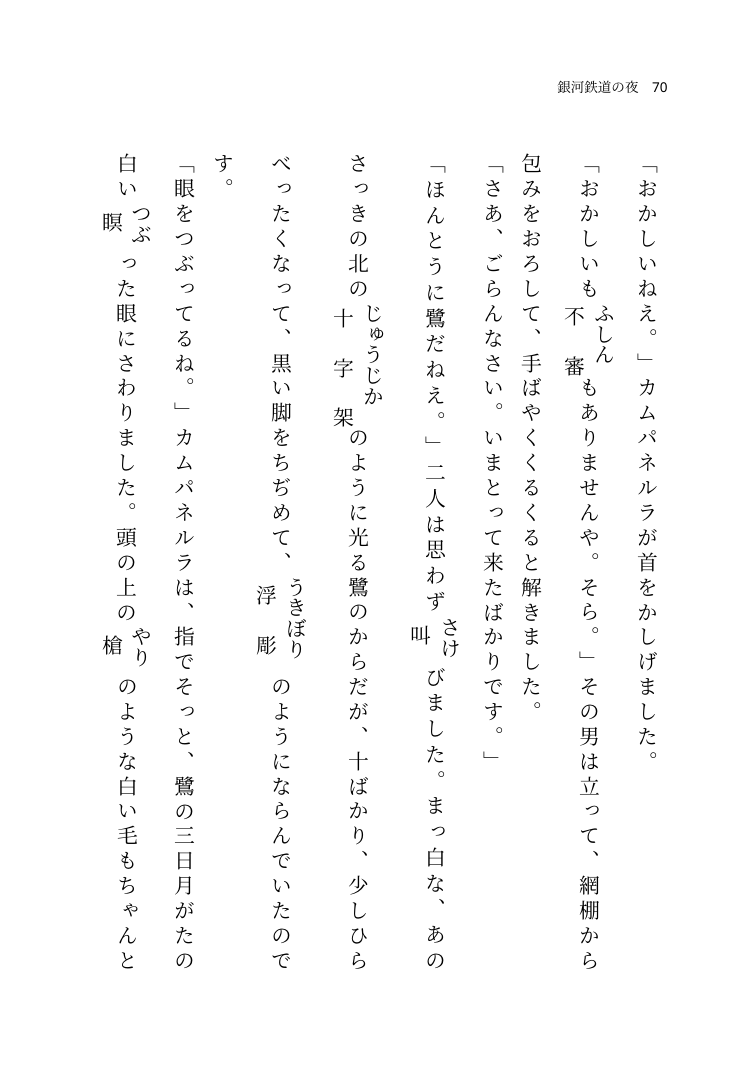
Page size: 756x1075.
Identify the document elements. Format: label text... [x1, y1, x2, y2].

text 「眼をつぶってるね。」カムパネルラは、指でそっと、鷺の三日月がたの白いった眼にさわりました。頭の上ののような白い毛もちゃんとついていました。 [89, 153, 204, 975]
text 「おかしいももありませんや。そら。」その男は立って、網棚から包みをおろして、手ばやくくるくると解きました。 [513, 153, 628, 975]
text 「おかしいねえ。」カムパネルラが首をかしげました。 [628, 153, 667, 975]
text 「ほんとうに鷺だねえ。」二人は思わずびました。まっ白な、あのさっきの北ののように光る鷺のからだが、十ばかり、少しひらべったくなって、黒い脚をちぢめて、のようにならんでいたのです。 [204, 153, 474, 975]
text 「さあ、ごらんなさい。いまとって来たばかりです。」 [474, 153, 513, 975]
